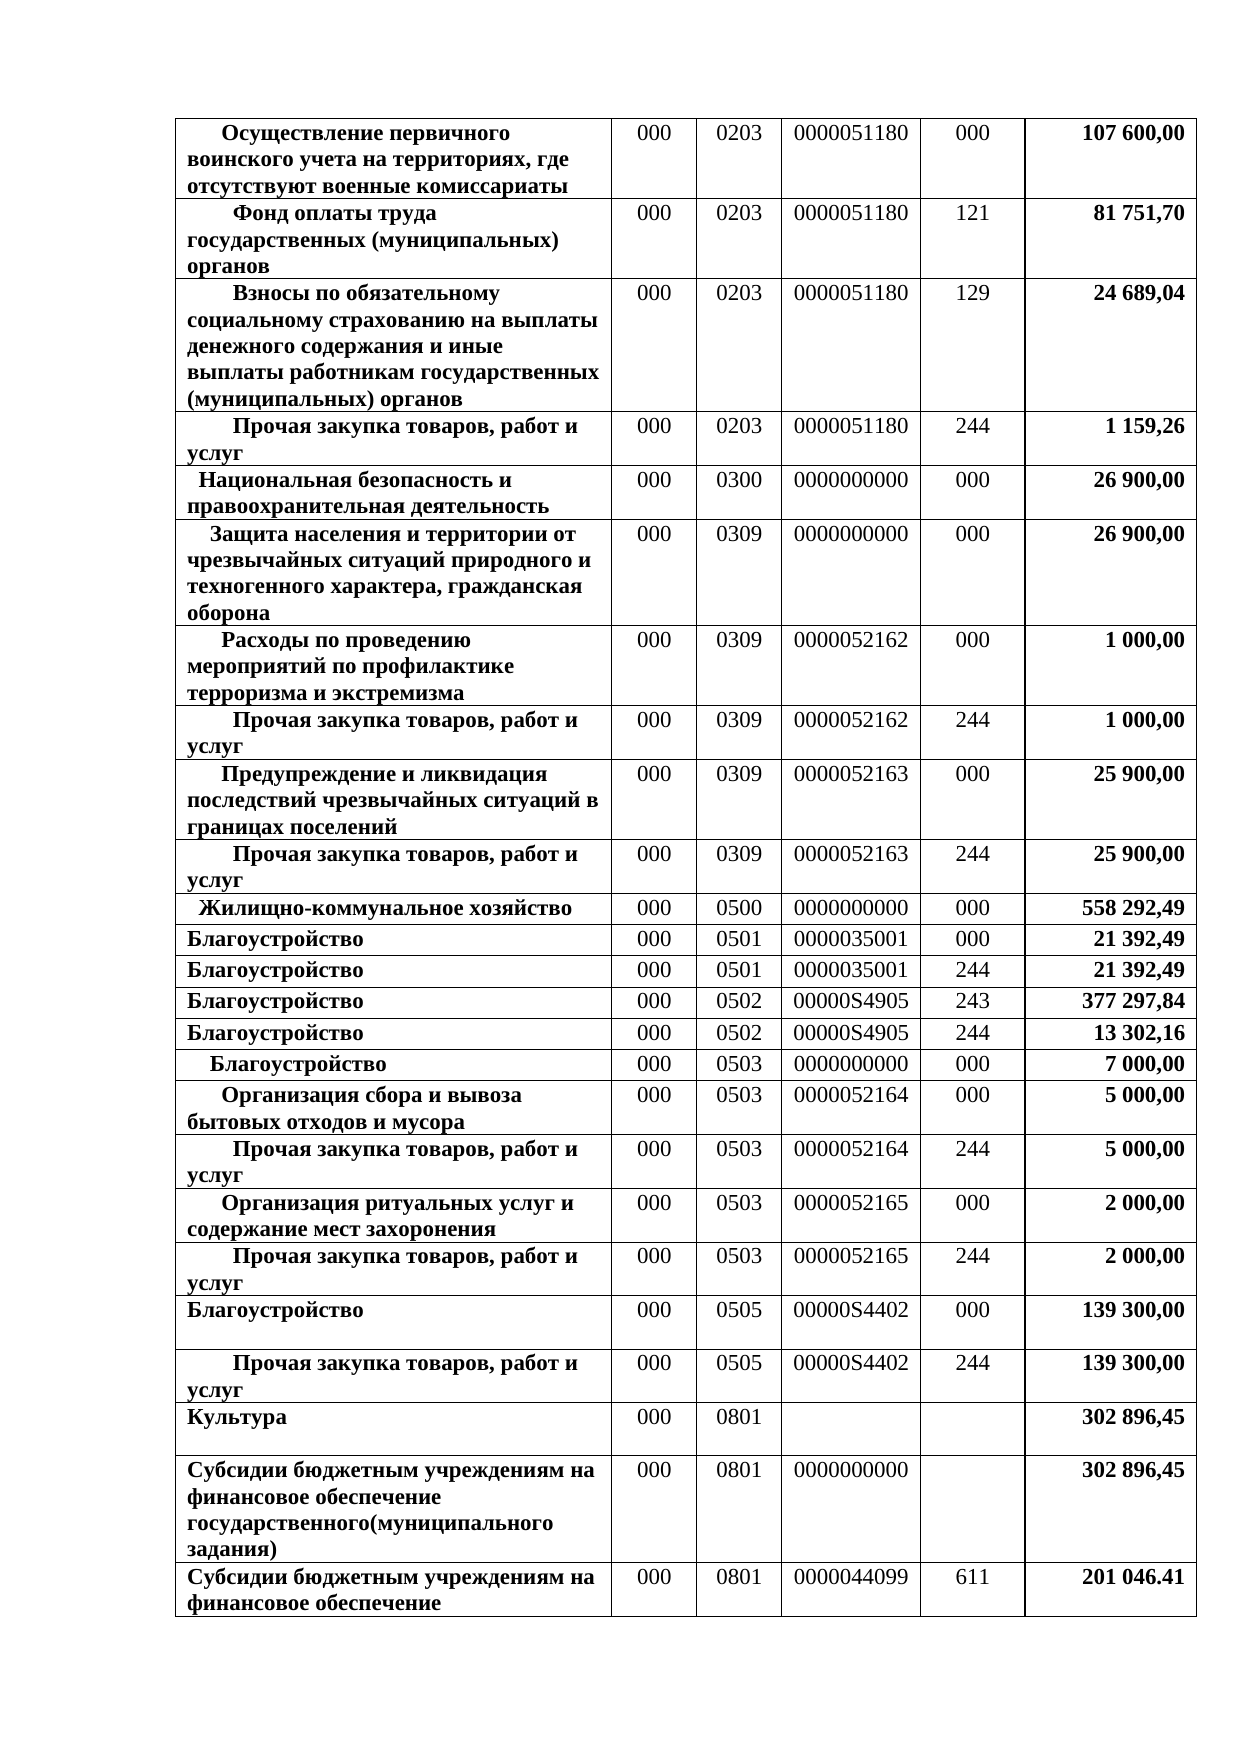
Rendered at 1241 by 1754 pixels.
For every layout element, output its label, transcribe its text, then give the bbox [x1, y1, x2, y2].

table_cell 0500 [697, 894, 781, 924]
table_cell 0309 [697, 520, 781, 625]
table_cell 139 300,00 [1026, 1296, 1196, 1348]
table_cell 0000000000 [782, 520, 920, 625]
table_cell 0000052162 [782, 626, 920, 705]
table_cell 0309 [697, 840, 781, 893]
table_cell Благоустройство [176, 956, 611, 987]
table_cell Предупреждение и ликвидация последствий чрезвычайных ситуаций в границах поселений [176, 760, 611, 839]
table_cell 21 392,49 [1026, 925, 1196, 955]
table_cell [782, 1403, 920, 1455]
table_cell 2 000,00 [1026, 1189, 1196, 1242]
table_cell Культура [176, 1403, 611, 1455]
table_cell [921, 1403, 1024, 1455]
table_cell Организация сбора и вывоза бытовых отходов и мусора [176, 1081, 611, 1134]
table_cell 244 [921, 1243, 1024, 1295]
table_cell 000 [612, 412, 696, 465]
table_cell 5 000,00 [1026, 1135, 1196, 1188]
table_cell 000 [612, 1456, 696, 1562]
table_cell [176, 1456, 611, 1562]
table_cell 243 [921, 988, 1024, 1018]
table_cell 0000035001 [782, 925, 920, 955]
table_cell 0203 [697, 199, 781, 278]
table_cell 244 [921, 1350, 1024, 1402]
table_cell 0309 [697, 626, 781, 705]
table_cell 26 900,00 [1026, 520, 1196, 625]
table_cell 0505 [697, 1350, 781, 1402]
table_cell 000 [612, 1403, 696, 1455]
table_cell 0000052164 [782, 1081, 920, 1134]
table_cell 0000052162 [782, 706, 920, 759]
table_cell 0309 [697, 760, 781, 839]
table_cell 0300 [697, 466, 781, 519]
table_cell 000 [612, 279, 696, 411]
table_cell 1 000,00 [1026, 626, 1196, 705]
table_cell Благоустройство [176, 925, 611, 955]
table_cell 0502 [697, 1019, 781, 1049]
table_cell 21 392,49 [1026, 956, 1196, 987]
table_cell 0000052164 [782, 1135, 920, 1188]
table_cell 000 [612, 1189, 696, 1242]
table_cell Прочая закупка товаров, работ и услуг [176, 1350, 611, 1402]
table_cell 000 [921, 1050, 1024, 1080]
table_cell 302 896,45 [1026, 1456, 1196, 1562]
table_cell 0801 [697, 1456, 781, 1562]
table_cell Национальная безопасность и правоохранительная деятельность [176, 466, 611, 519]
table_cell 000 [612, 119, 696, 198]
table_cell 0309 [697, 706, 781, 759]
table_cell 000 [921, 626, 1024, 705]
table_cell 377 297,84 [1026, 988, 1196, 1018]
table_cell 0501 [697, 956, 781, 987]
table_cell Благоустройство [176, 988, 611, 1018]
table_cell 000 [612, 760, 696, 839]
table_cell 0503 [697, 1189, 781, 1242]
table_cell Взносы по обязательному социальному страхованию на выплаты денежного содержания и иные выплаты работникам государственных (муниципальных) органов [176, 279, 611, 411]
table_cell Жилищно-коммунальное хозяйство [176, 894, 611, 924]
table_cell 000 [921, 1189, 1024, 1242]
table_cell 611 [921, 1563, 1024, 1616]
table_cell Осуществление первичного воинского учета на территориях, где отсутствуют военные комиссариаты [176, 119, 611, 198]
table_cell 244 [921, 706, 1024, 759]
table_cell 0503 [697, 1081, 781, 1134]
table_cell Защита населения и территории от чрезвычайных ситуаций природного и техногенного характера, гражданская оборона [176, 520, 611, 625]
table_cell Прочая закупка товаров, работ и услуг [176, 412, 611, 465]
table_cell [176, 1563, 611, 1616]
table_cell 000 [921, 466, 1024, 519]
table_cell 0801 [697, 1563, 781, 1616]
table_cell 000 [612, 925, 696, 955]
table_cell 0000051180 [782, 119, 920, 198]
table_cell 25 900,00 [1026, 840, 1196, 893]
table_cell 0503 [697, 1243, 781, 1295]
table_cell 0000000000 [782, 466, 920, 519]
table_cell 000 [612, 1019, 696, 1049]
table_cell 558 292,49 [1026, 894, 1196, 924]
table_cell 7 000,00 [1026, 1050, 1196, 1080]
table_cell 0203 [697, 412, 781, 465]
table_cell 0000052165 [782, 1243, 920, 1295]
table_cell 0000000000 [782, 894, 920, 924]
table_cell 0801 [697, 1403, 781, 1455]
table_cell 000 [612, 1050, 696, 1080]
table_cell 244 [921, 956, 1024, 987]
table_cell 000 [612, 1135, 696, 1188]
table_cell 107 600,00 [1026, 119, 1196, 198]
table_cell 000 [921, 894, 1024, 924]
table_cell Прочая закупка товаров, работ и услуг [176, 840, 611, 893]
table_cell 000 [612, 1296, 696, 1348]
table_cell 0503 [697, 1050, 781, 1080]
table_cell 26 900,00 [1026, 466, 1196, 519]
table_cell [921, 1456, 1024, 1562]
table_cell Организация ритуальных услуг и содержание мест захоронения [176, 1189, 611, 1242]
table_cell 139 300,00 [1026, 1350, 1196, 1402]
table_cell 1 000,00 [1026, 706, 1196, 759]
table_cell 000 [612, 894, 696, 924]
table_cell Расходы по проведению мероприятий по профилактике терроризма и экстремизма [176, 626, 611, 705]
table_cell 000 [612, 1563, 696, 1616]
table_cell 201 046.41 [1026, 1563, 1196, 1616]
table_cell 000 [612, 840, 696, 893]
table_cell 000 [921, 760, 1024, 839]
table_cell 00000S4905 [782, 988, 920, 1018]
table_cell 000 [921, 1081, 1024, 1134]
table_cell 000 [612, 706, 696, 759]
table_cell 000 [612, 466, 696, 519]
table_cell 0203 [697, 119, 781, 198]
table_cell 000 [921, 520, 1024, 625]
table_cell Прочая закупка товаров, работ и услуг [176, 1243, 611, 1295]
table_cell 000 [612, 1243, 696, 1295]
table_cell 0000051180 [782, 412, 920, 465]
table_cell 0203 [697, 279, 781, 411]
table_cell 244 [921, 1135, 1024, 1188]
table_cell 0501 [697, 925, 781, 955]
table_cell 000 [612, 1350, 696, 1402]
table_cell 0502 [697, 988, 781, 1018]
table_cell 0000051180 [782, 279, 920, 411]
table_cell 000 [921, 925, 1024, 955]
table_cell 0503 [697, 1135, 781, 1188]
table_cell 0000051180 [782, 199, 920, 278]
table_cell Прочая закупка товаров, работ и услуг [176, 1135, 611, 1188]
table_cell 1 159,26 [1026, 412, 1196, 465]
table_cell 000 [921, 1296, 1024, 1348]
table_cell Благоустройство [176, 1019, 611, 1049]
table_cell Благоустройство [176, 1296, 611, 1348]
table_cell Благоустройство [176, 1050, 611, 1080]
table_cell 0000044099 [782, 1563, 920, 1616]
table_cell 129 [921, 279, 1024, 411]
table_cell 000 [612, 988, 696, 1018]
table_cell 24 689,04 [1026, 279, 1196, 411]
table_cell 81 751,70 [1026, 199, 1196, 278]
table_cell 244 [921, 412, 1024, 465]
table_cell 000 [612, 956, 696, 987]
table_cell 000 [612, 626, 696, 705]
table_cell 244 [921, 1019, 1024, 1049]
table_cell 00000S4905 [782, 1019, 920, 1049]
table_cell 00000S4402 [782, 1350, 920, 1402]
table_cell 302 896,45 [1026, 1403, 1196, 1455]
table_cell 0000052163 [782, 760, 920, 839]
table_cell Фонд оплаты труда государственных (муниципальных) органов [176, 199, 611, 278]
table_cell 25 900,00 [1026, 760, 1196, 839]
table_cell 0505 [697, 1296, 781, 1348]
table_cell 0000000000 [782, 1050, 920, 1080]
table_cell 121 [921, 199, 1024, 278]
table_cell 0000052165 [782, 1189, 920, 1242]
table_cell 0000035001 [782, 956, 920, 987]
table_cell Прочая закупка товаров, работ и услуг [176, 706, 611, 759]
table_cell 2 000,00 [1026, 1243, 1196, 1295]
table_cell 000 [921, 119, 1024, 198]
table_cell 000 [612, 520, 696, 625]
table_cell 00000S4402 [782, 1296, 920, 1348]
table_cell 000 [612, 1081, 696, 1134]
table_cell 5 000,00 [1026, 1081, 1196, 1134]
table_cell 0000000000 [782, 1456, 920, 1562]
table_cell 0000052163 [782, 840, 920, 893]
table_cell 000 [612, 199, 696, 278]
table_cell 244 [921, 840, 1024, 893]
table_cell 13 302,16 [1026, 1019, 1196, 1049]
